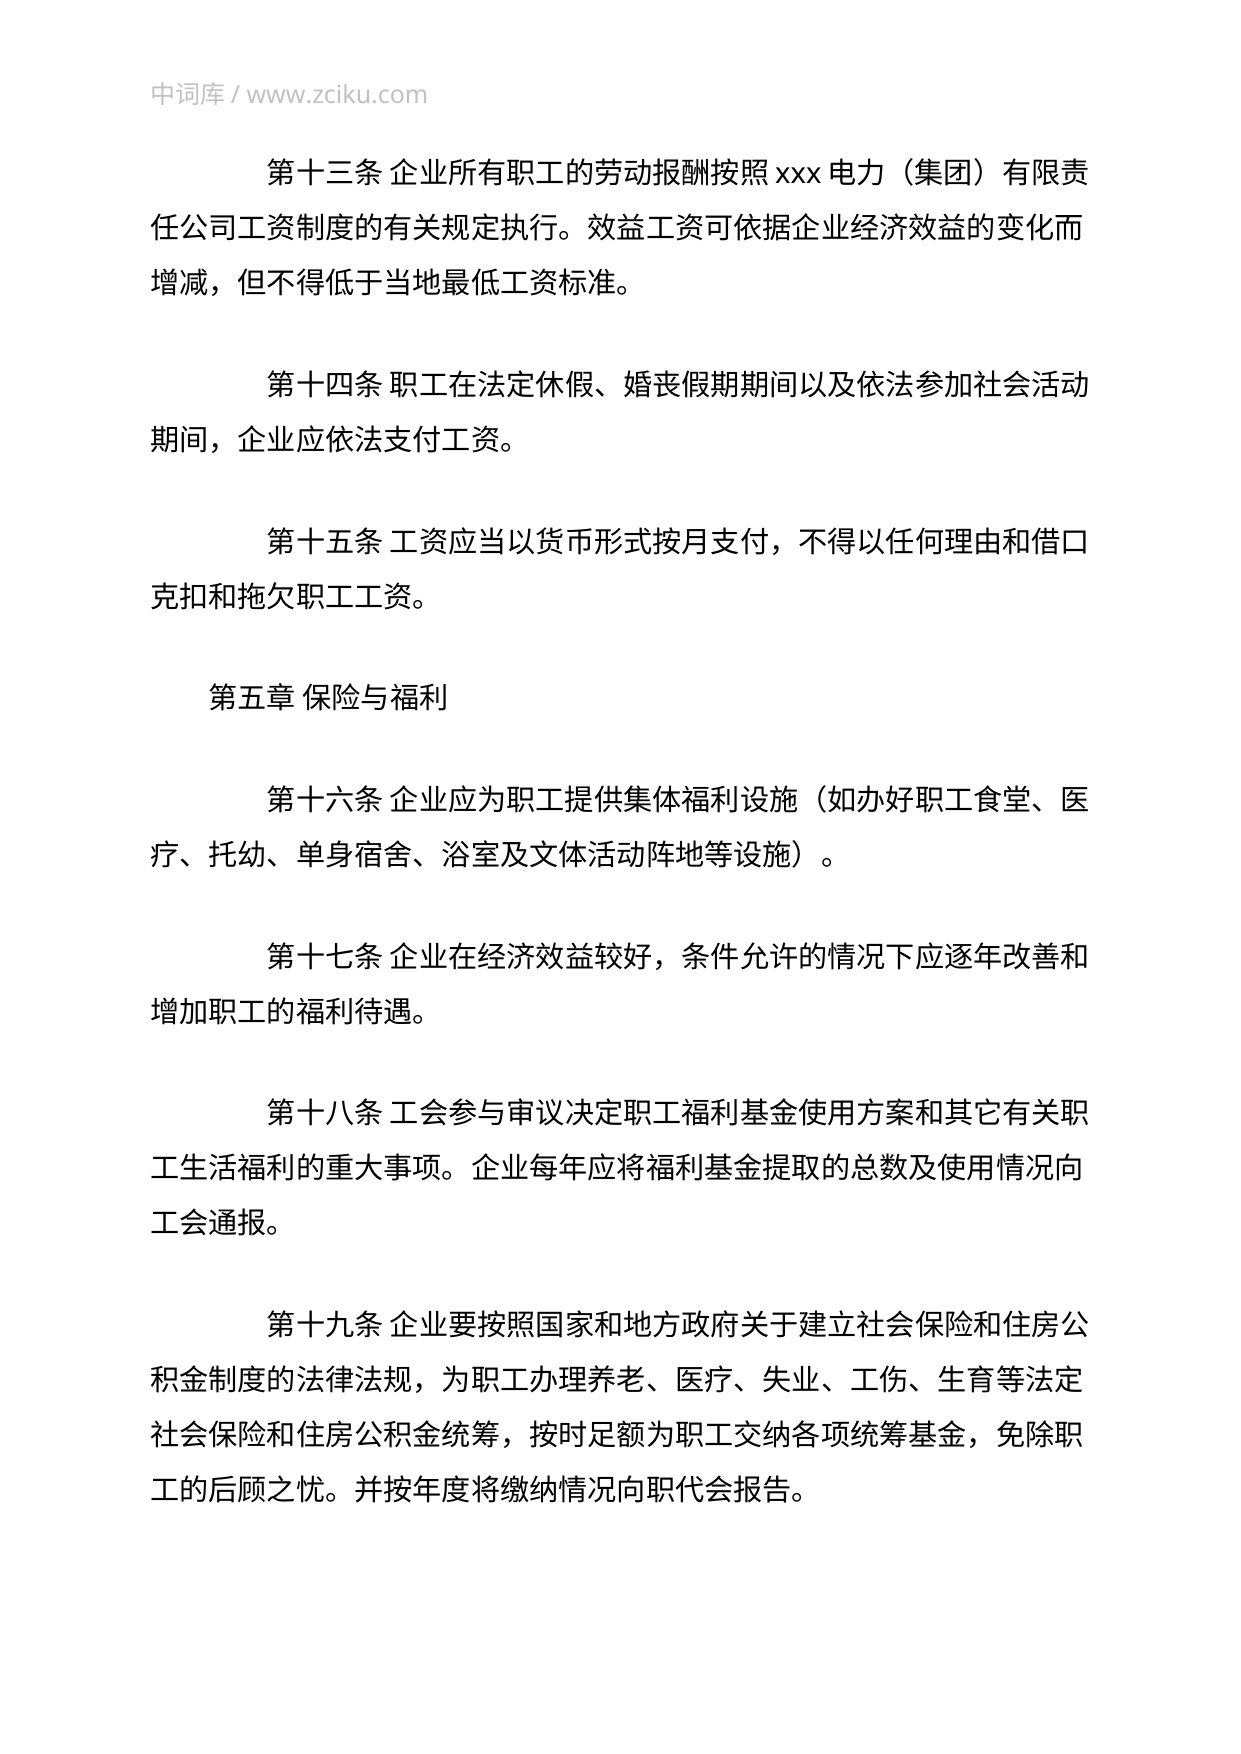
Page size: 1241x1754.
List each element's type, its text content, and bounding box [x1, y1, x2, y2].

text 第十九条 企业要按照国家和地方政府关于建立社会保险和住房公积金制度的法律法规，为职工办理养老、医疗、失业、工伤、生育等法定社会保险和住房公积金统筹，按时足额为职工交纳各项统筹基金，免除职工的后顾之忧。并按年度将缴纳情况向职代会报告。 [150, 1302, 1090, 1509]
text 第十四条 职工在法定休假、婚丧假期期间以及依法参加社会活动期间，企业应依法支付工资。 [150, 362, 1090, 459]
text 第五章 保险与福利 [150, 675, 1090, 717]
text 第十五条 工资应当以货币形式按月支付，不得以任何理由和借口克扣和拖欠职工工资。 [150, 518, 1090, 616]
text 第十六条 企业应为职工提供集体福利设施（如办好职工食堂、医疗、托幼、单身宿舍、浴室及文体活动阵地等设施）。 [150, 777, 1090, 874]
text 第十三条 企业所有职工的劳动报酬按照xxx电力（集团）有限责任公司工资制度的有关规定执行。效益工资可依据企业经济效益的变化而增减，但不得低于当地最低工资标准。 [150, 150, 1090, 302]
text 第十八条 工会参与审议决定职工福利基金使用方案和其它有关职工生活福利的重大事项。企业每年应将福利基金提取的总数及使用情况向工会通报。 [150, 1090, 1090, 1242]
text 第十七条 企业在经济效益较好，条件允许的情况下应逐年改善和增加职工的福利待遇。 [150, 933, 1090, 1031]
